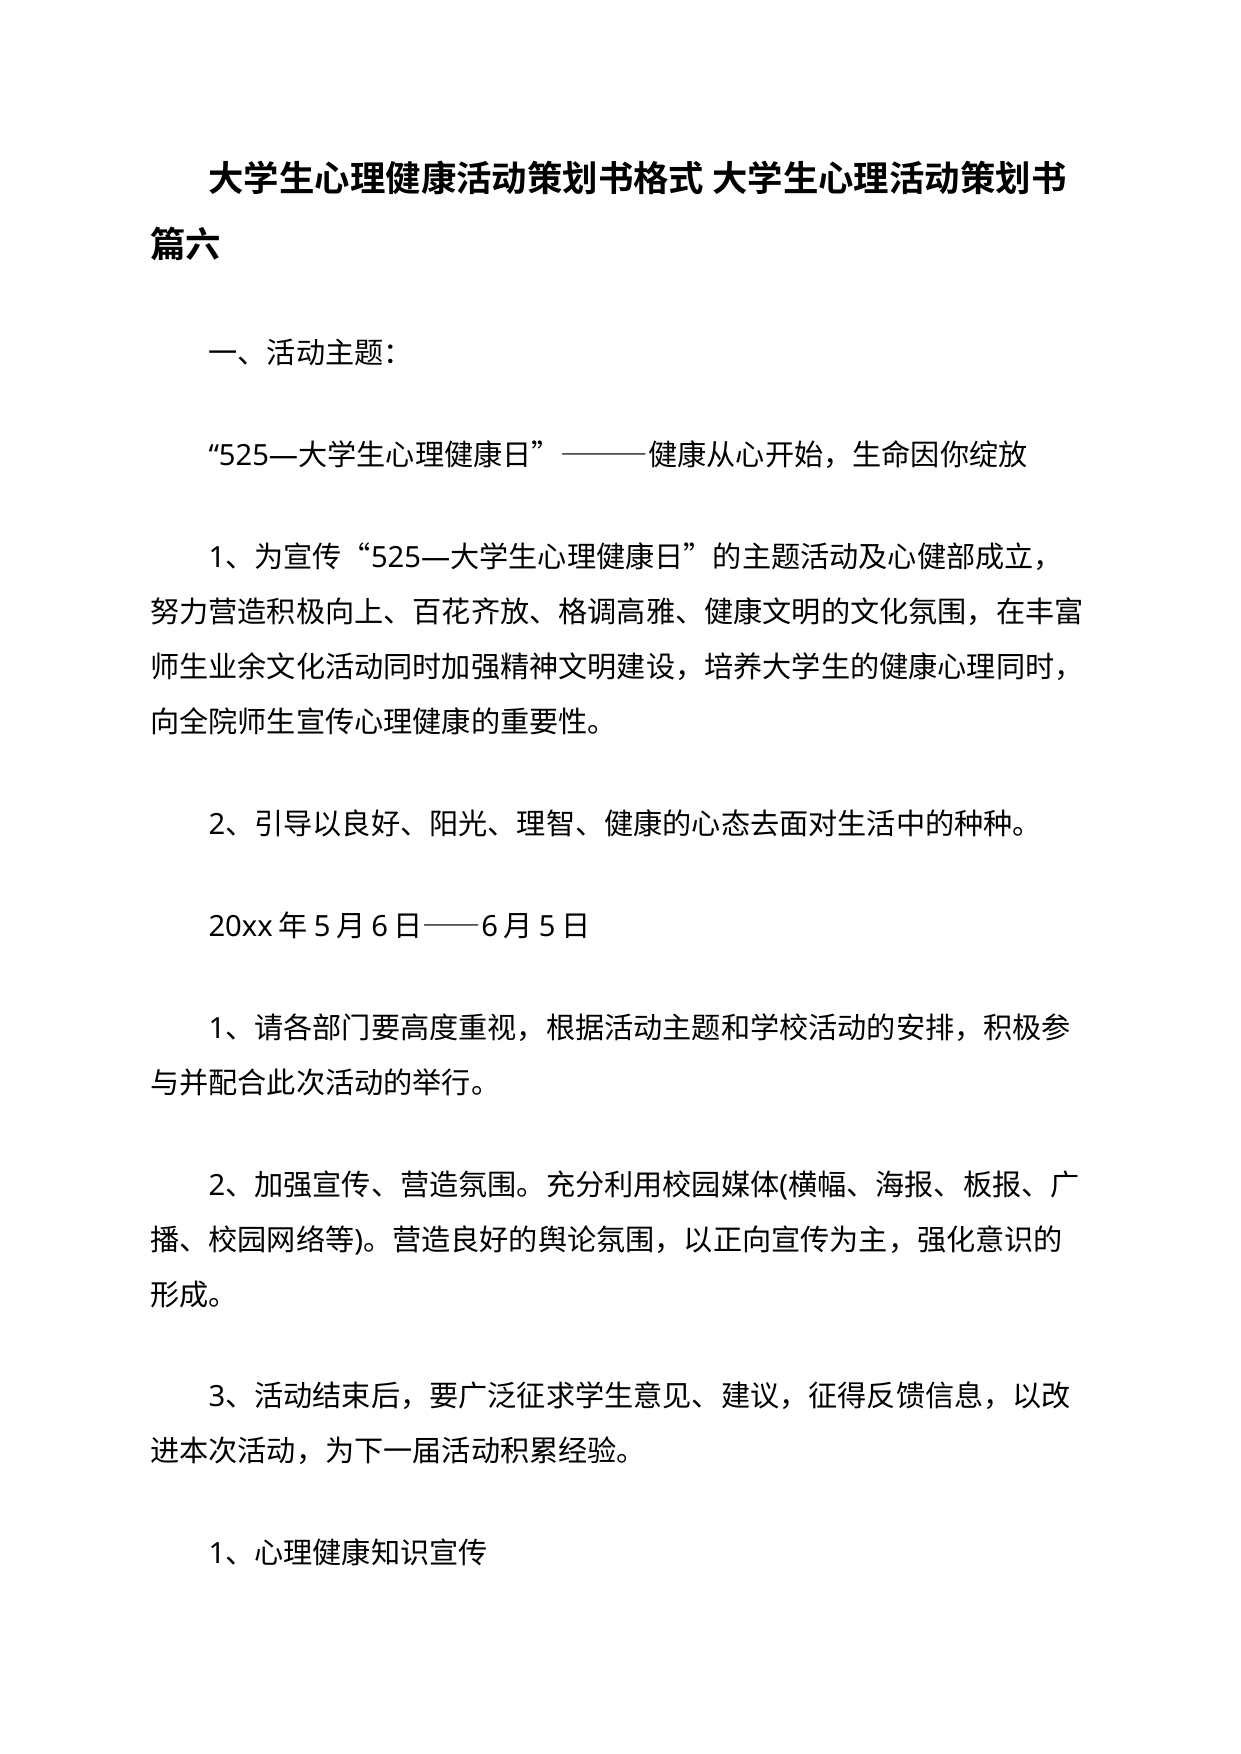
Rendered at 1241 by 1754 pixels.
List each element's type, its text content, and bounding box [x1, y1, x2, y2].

text 一、活动主题： [150, 330, 1090, 372]
text 1、心理健康知识宣传 [150, 1529, 1090, 1572]
text 大学生心理健康活动策划书格式 大学生心理活动策划书篇六 [150, 150, 1090, 268]
text 20xx年5月6日——6月5日 [150, 902, 1090, 945]
text “525—大学生心理健康日”———健康从心开始，生命因你绽放 [150, 432, 1090, 474]
text 1、为宣传“525—大学生心理健康日”的主题活动及心健部成立，努力营造积极向上、百花齐放、格调高雅、健康文明的文化氛围，在丰富师生业余文化活动同时加强精神文明建设，培养大学生的健康心理同时，向全院师生宣传心理健康的重要性。 [150, 534, 1090, 741]
text 3、活动结束后，要广泛征求学生意见、建议，征得反馈信息，以改进本次活动，为下一届活动积累经验。 [150, 1373, 1090, 1470]
text 1、请各部门要高度重视，根据活动主题和学校活动的安排，积极参与并配合此次活动的举行。 [150, 1004, 1090, 1102]
text 2、加强宣传、营造氛围。充分利用校园媒体(横幅、海报、板报、广播、校园网络等)。营造良好的舆论氛围，以正向宣传为主，强化意识的形成。 [150, 1161, 1090, 1313]
text 2、引导以良好、阳光、理智、健康的心态去面对生活中的种种。 [150, 800, 1090, 843]
